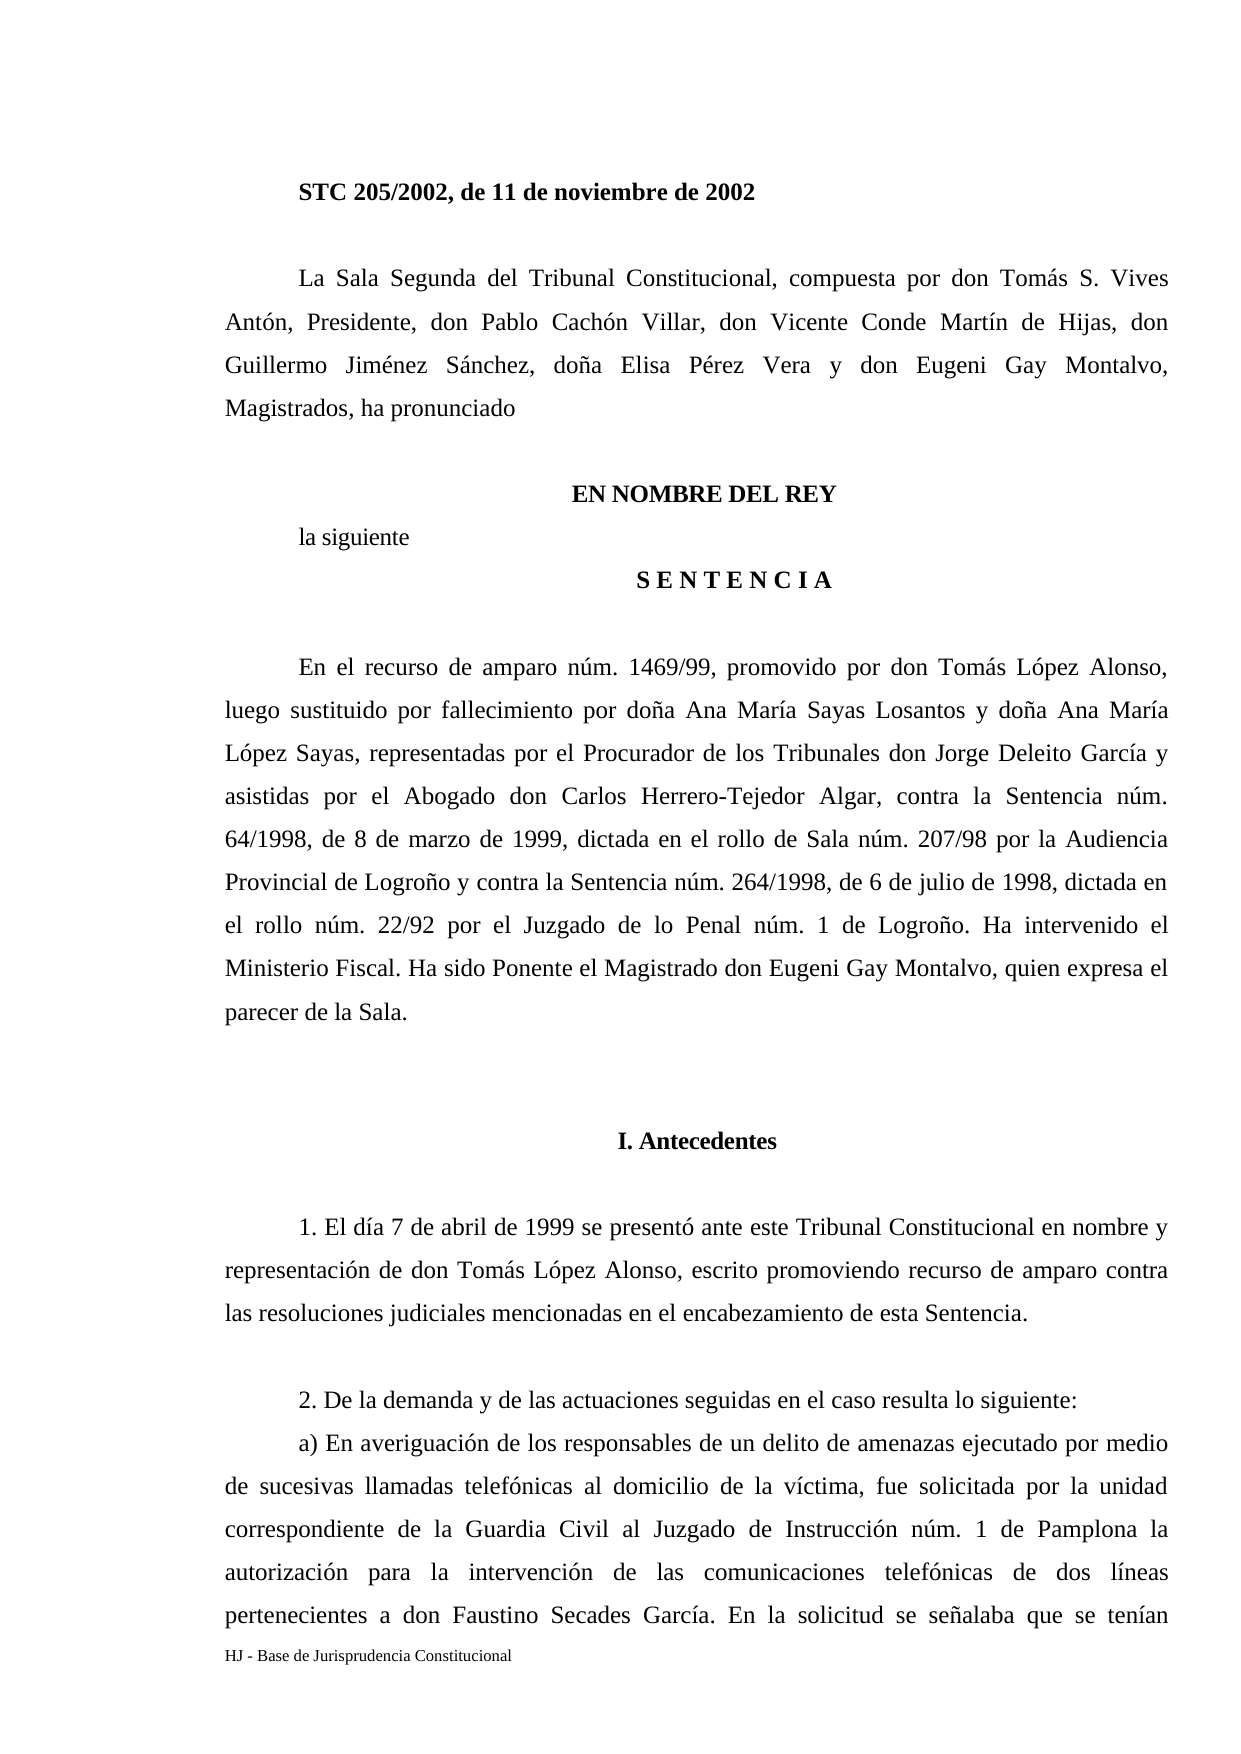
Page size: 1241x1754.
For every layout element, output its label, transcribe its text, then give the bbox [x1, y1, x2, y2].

text S E N T E N C I A [224, 565, 1169, 594]
text La Sala Segunda del Tribunal Constitucional, compuesta por don Tomás S. Vives Antón, Presidente, don Pablo Cachón Villar, don Vicente Conde Martín de Hijas, don Guillermo Jiménez Sánchez, doña Elisa Pérez Vera y don Eugeni Gay Montalvo, Magistrados, ha pronunciado [224, 263, 1169, 422]
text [224, 1428, 1169, 1629]
text En el recurso de amparo núm. 1469/99, promovido por don Tomás López Alonso, luego sustituido por fallecimiento por doña Ana María Sayas Losantos y doña Ana María López Sayas, representadas por el Procurador de los Tribunales don Jorge Deleito García y asistidas por el Abogado don Carlos Herrero-Tejedor Algar, contra la Sentencia núm. 64/1998, de 8 de marzo de 1999, dictada en el rollo de Sala núm. 207/98 por la Audiencia Provincial de Logroño y contra la Sentencia núm. 264/1998, de 6 de julio de 1998, dictada en el rollo núm. 22/92 por el Juzgado de lo Penal núm. 1 de Logroño. Ha intervenido el Ministerio Fiscal. Ha sido Ponente el Magistrado don Eugeni Gay Montalvo, quien expresa el parecer de la Sala. [224, 652, 1169, 1025]
text 1. El día 7 de abril de 1999 se presentó ante este Tribunal Constitucional en nombre y representación de don Tomás López Alonso, escrito promoviendo recurso de amparo contra las resoluciones judiciales mencionadas en el encabezamiento de esta Sentencia. [224, 1212, 1169, 1327]
text I. Antecedentes [224, 1126, 1169, 1155]
text EN NOMBRE DEL REY [224, 479, 1110, 508]
text la siguiente [224, 522, 1110, 551]
text 2. De la demanda y de las actuaciones seguidas en el caso resulta lo siguiente: [224, 1385, 1169, 1413]
text STC 205/2002, de 11 de noviembre de 2002 [224, 177, 1169, 206]
